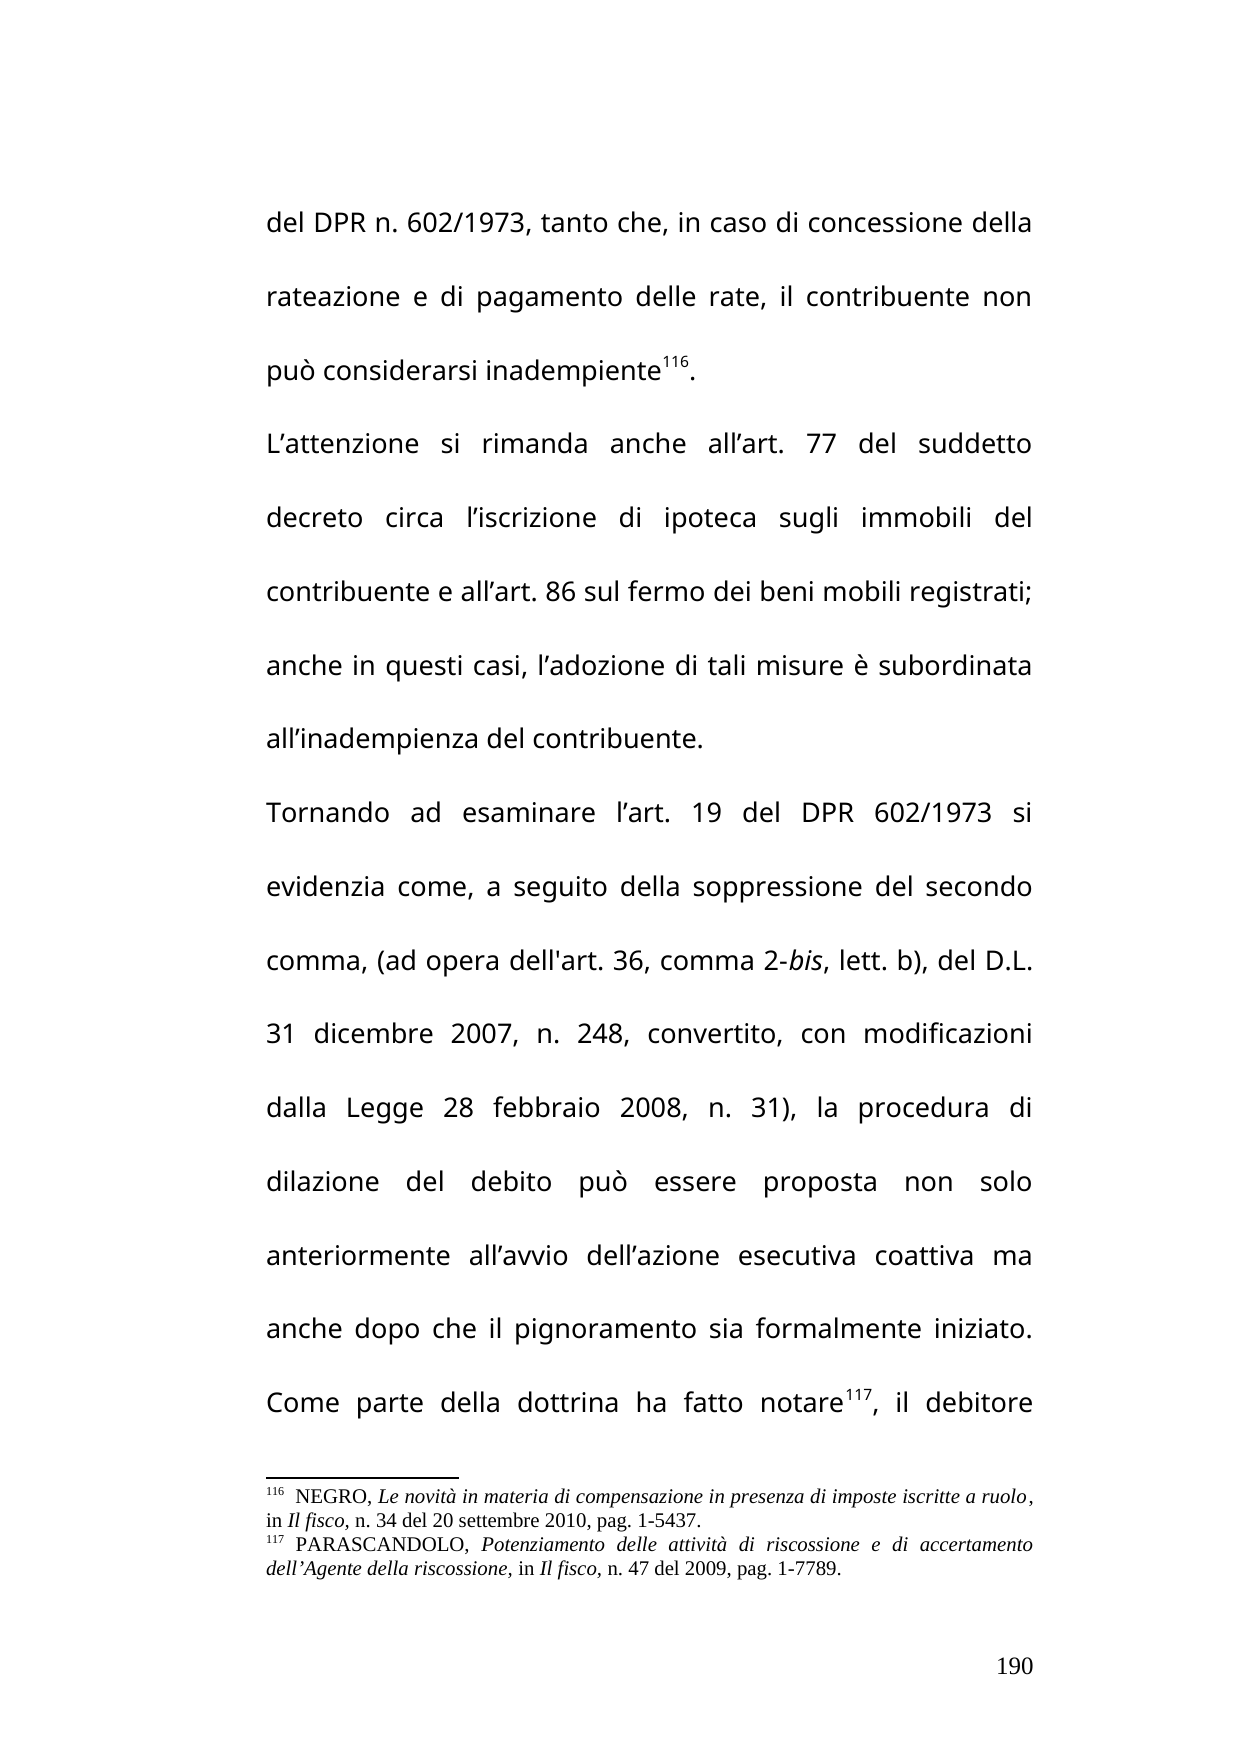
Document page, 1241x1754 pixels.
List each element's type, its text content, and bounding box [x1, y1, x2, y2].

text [266, 204, 1033, 388]
text L’attenzione si rimanda anche all’art. 77 del suddetto decreto circa l’iscrizione di ipoteca sugli immobili del contribuente e all’art. 86 sul fermo dei beni mobili registrati; anche in questi casi, l’adozione di tali misure è subordinata all’inadempienza del contribuente. [266, 425, 1033, 757]
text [266, 794, 1033, 1421]
